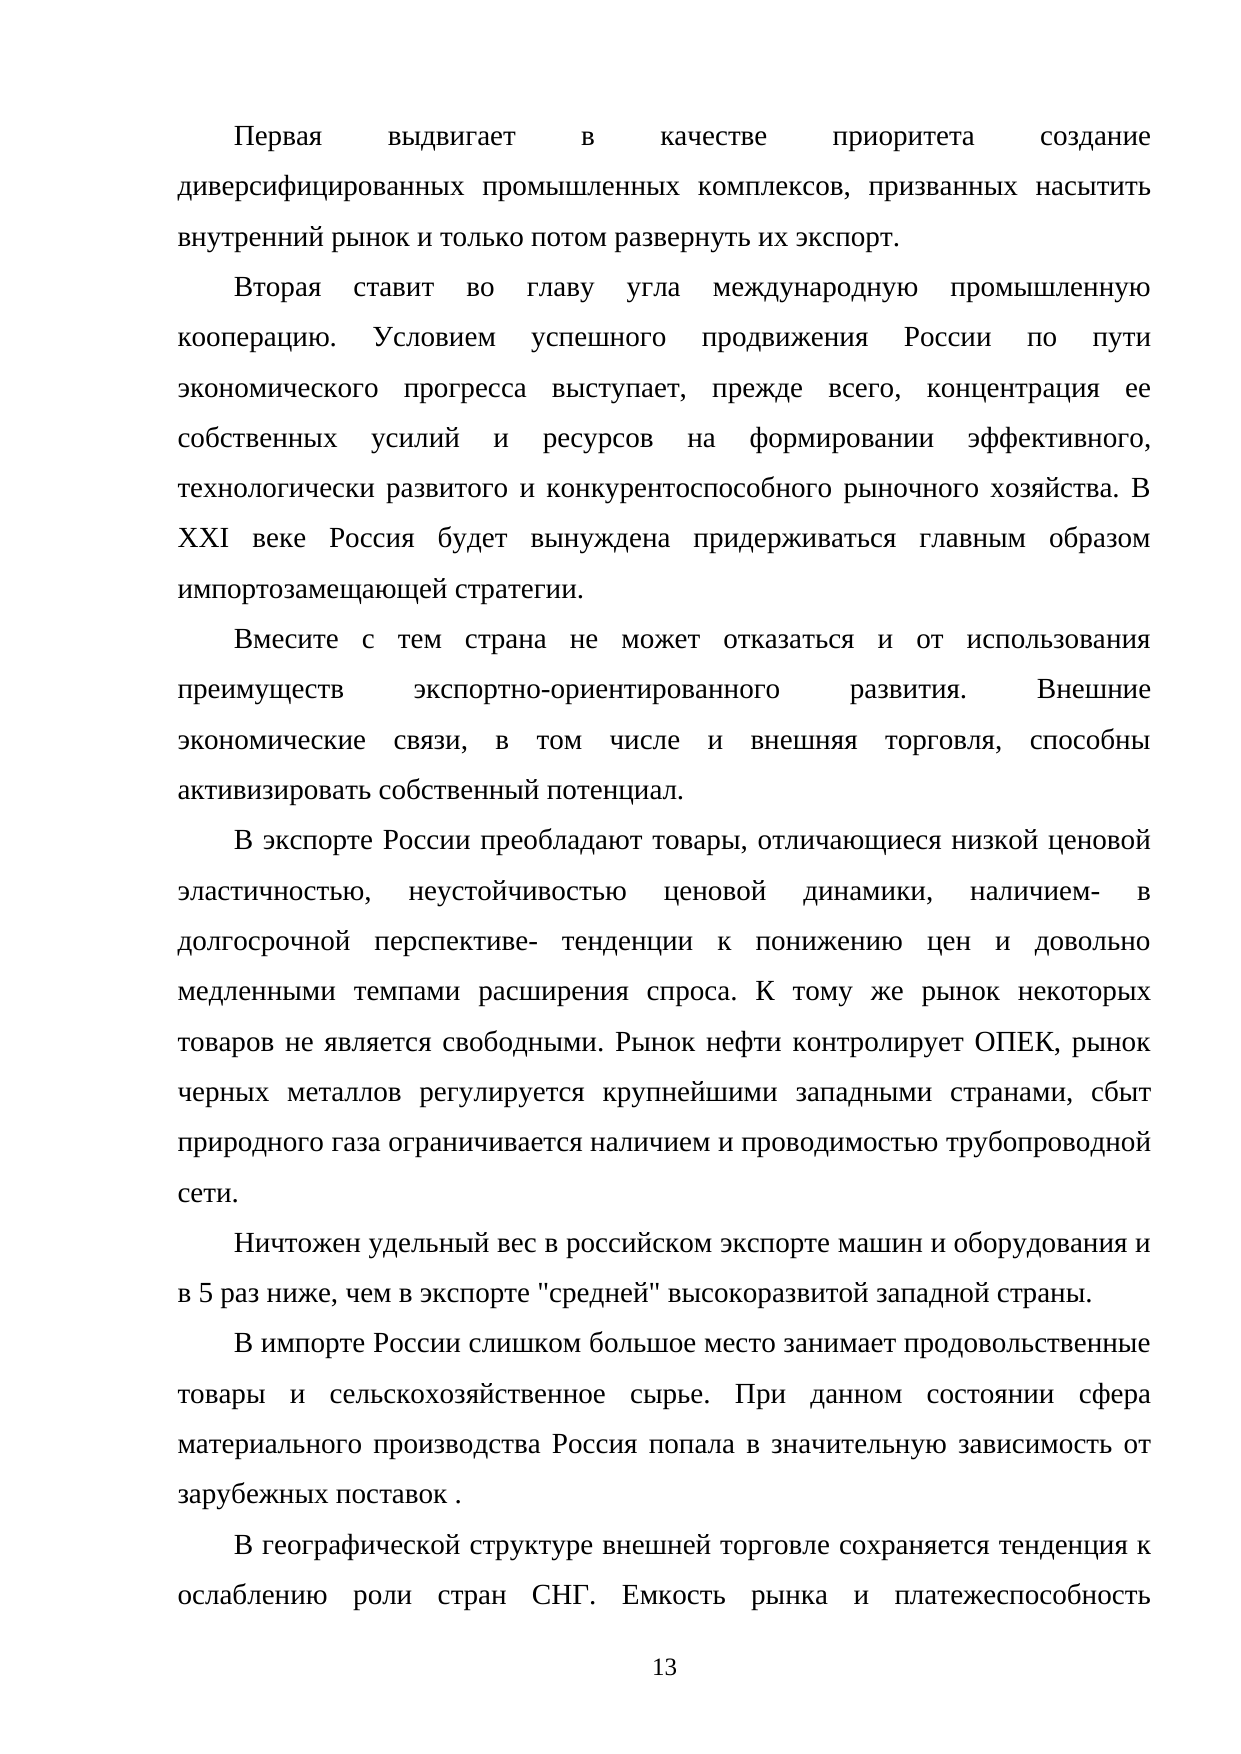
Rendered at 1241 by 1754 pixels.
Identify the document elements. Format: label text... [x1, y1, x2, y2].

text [177, 1527, 1152, 1611]
text В экспорте России преобладают товары, отличающиеся низкой ценовой эластичностью, неустойчивостью ценовой динамики, наличием- в долгосрочной перспективе- тенденции к понижению цен и довольно медленными темпами расширения спроса. К тому же рынок некоторых товаров не является свободными. Рынок нефти контролирует ОПЕК, рынок черных металлов регулируется крупнейшими западными странами, сбыт природного газа ограничивается наличием и проводимостью трубопроводной сети. [177, 822, 1152, 1208]
text Ничтожен удельный вес в российском экспорте машин и оборудования и в 5 раз ниже, чем в экспорте "средней" высокоразвитой западной страны. [177, 1225, 1152, 1309]
text Первая выдвигает в качестве приоритета создание диверсифицированных промышленных комплексов, призванных насытить внутренний рынок и только потом развернуть их экспорт. [177, 118, 1152, 252]
text В импорте России слишком большое место занимает продовольственные товары и сельскохозяйственное сырье. При данном состоянии сфера материального производства Россия попала в значительную зависимость от зарубежных поставок . [177, 1326, 1152, 1510]
text Вторая ставит во главу угла международную промышленную кооперацию. Условием успешного продвижения России по пути экономического прогресса выступает, прежде всего, концентрация ее собственных усилий и ресурсов на формировании эффективного, технологически развитого и конкурентоспособного рыночного хозяйства. В XXI веке Россия будет вынуждена придерживаться главным образом импортозамещающей стратегии. [177, 269, 1152, 604]
text Вмесите с тем страна не может отказаться и от использования преимуществ экспортно-ориентированного развития. Внешние экономические связи, в том числе и внешняя торговля, способны активизировать собственный потенциал. [177, 621, 1152, 806]
